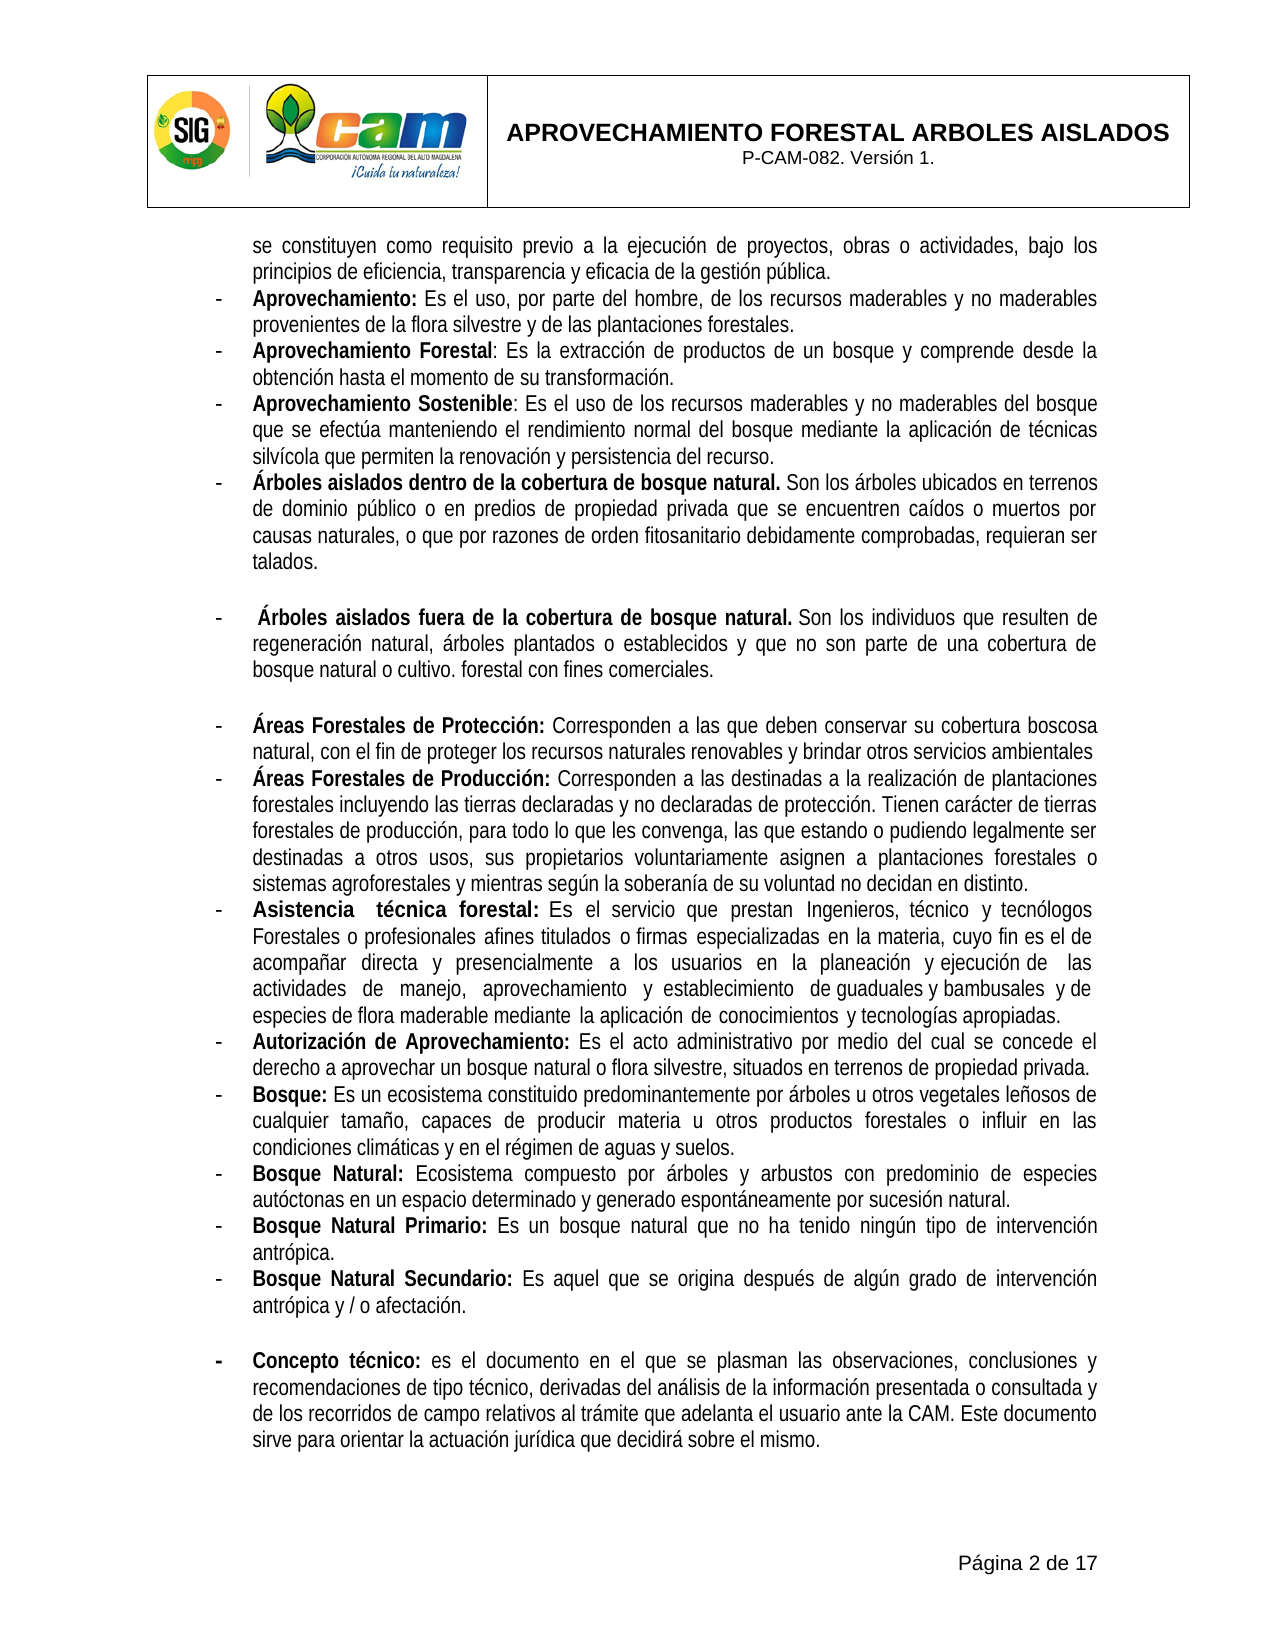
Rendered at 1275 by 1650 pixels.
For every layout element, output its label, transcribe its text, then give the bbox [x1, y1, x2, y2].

list Autorización de Aprovechamiento: Es el acto administrativo por medio del cual se concede el derecho a aprovechar un bosque natural o flora silvestre, situados en terrenos de propiedad privada. [215, 1028, 1098, 1081]
list Bosque Natural: Ecosistema compuesto por árboles y arbustos con predominio de especies autóctonas en un espacio determinado y generado espontáneamente por sucesión natural. [215, 1160, 1098, 1212]
list Bosque Natural Secundario: Es aquel que se origina después de algún grado de intervención antrópica y / o afectación. [215, 1265, 1098, 1318]
list Aprovechamiento Forestal: Es la extracción de productos de un bosque y comprende desde la obtención hasta el momento de su transformación. [215, 337, 1098, 390]
list Bosque: Es un ecosistema constituido predominantemente por árboles u otros vegetales leñosos de cualquier tamaño, capaces de producir materia u otros productos forestales o influir en las condiciones climáticas y en el régimen de aguas y suelos. [215, 1081, 1098, 1160]
list Árboles aislados dentro de la cobertura de bosque natural. Son los árboles ubicados en terrenos de dominio público o en predios de propiedad privada que se encuentren caídos o muertos por causas naturales, o que por razones de orden fitosanitario debidamente comprobadas, requieran ser talados. [215, 469, 1098, 574]
picture [150, 76, 474, 191]
list Asistencia técnica forestal: Es el servicio que prestan Ingenieros, técnico y tecnólogos Forestales o profesionales afines titulados o firmas especializadas en la materia, cuyo fin es el de acompañar directa y presencialmente a los usuarios en la planeación y ejecución de las actividades de manejo, aprovechamiento y establecimiento de guaduales y bambusales y de especies de flora maderable mediante la aplicación de conocimientos y tecnologías apropiadas. [215, 896, 1093, 1028]
list Bosque Natural Primario: Es un bosque natural que no ha tenido ningún tipo de intervención antrópica. [215, 1212, 1098, 1265]
list Aprovechamiento Sostenible: Es el uso de los recursos maderables y no maderables del bosque que se efectúa manteniendo el rendimiento normal del bosque mediante la aplicación de técnicas silvícola que permiten la renovación y persistencia del recurso. [215, 390, 1098, 469]
list Concepto técnico: es el documento en el que se plasman las observaciones, conclusiones y recomendaciones de tipo técnico, derivadas del análisis de la información presentada o consultada y de los recorridos de campo relativos al trámite que adelanta el usuario ante la CAM. Este documento sirve para orientar la actuación jurídica que decidirá sobre el mismo. [215, 1347, 1098, 1452]
list Aprovechamiento: Es el uso, por parte del hombre, de los recursos maderables y no maderables provenientes de la flora silvestre y de las plantaciones forestales. [215, 284, 1098, 337]
list Árboles aislados fuera de la cobertura de bosque natural. Son los individuos que resulten de regeneración natural, árboles plantados o establecidos y que no son parte de una cobertura de bosque natural o cultivo. forestal con fines comerciales. [215, 603, 1098, 683]
list Áreas Forestales de Protección: Corresponden a las que deben conservar su cobertura boscosa natural, con el fin de proteger los recursos naturales renovables y brindar otros servicios ambientales [215, 712, 1098, 764]
list Áreas Forestales de Producción: Corresponden a las destinadas a la realización de plantaciones forestales incluyendo las tierras declaradas y no declaradas de protección. Tienen carácter de tierras forestales de producción, para todo lo que les convenga, las que estando o pudiendo legalmente ser destinadas a otros usos, sus propietarios voluntariamente asignen a plantaciones forestales o sistemas agroforestales y mientras según la soberanía de su voluntad no decidan en distinto. [215, 764, 1098, 896]
